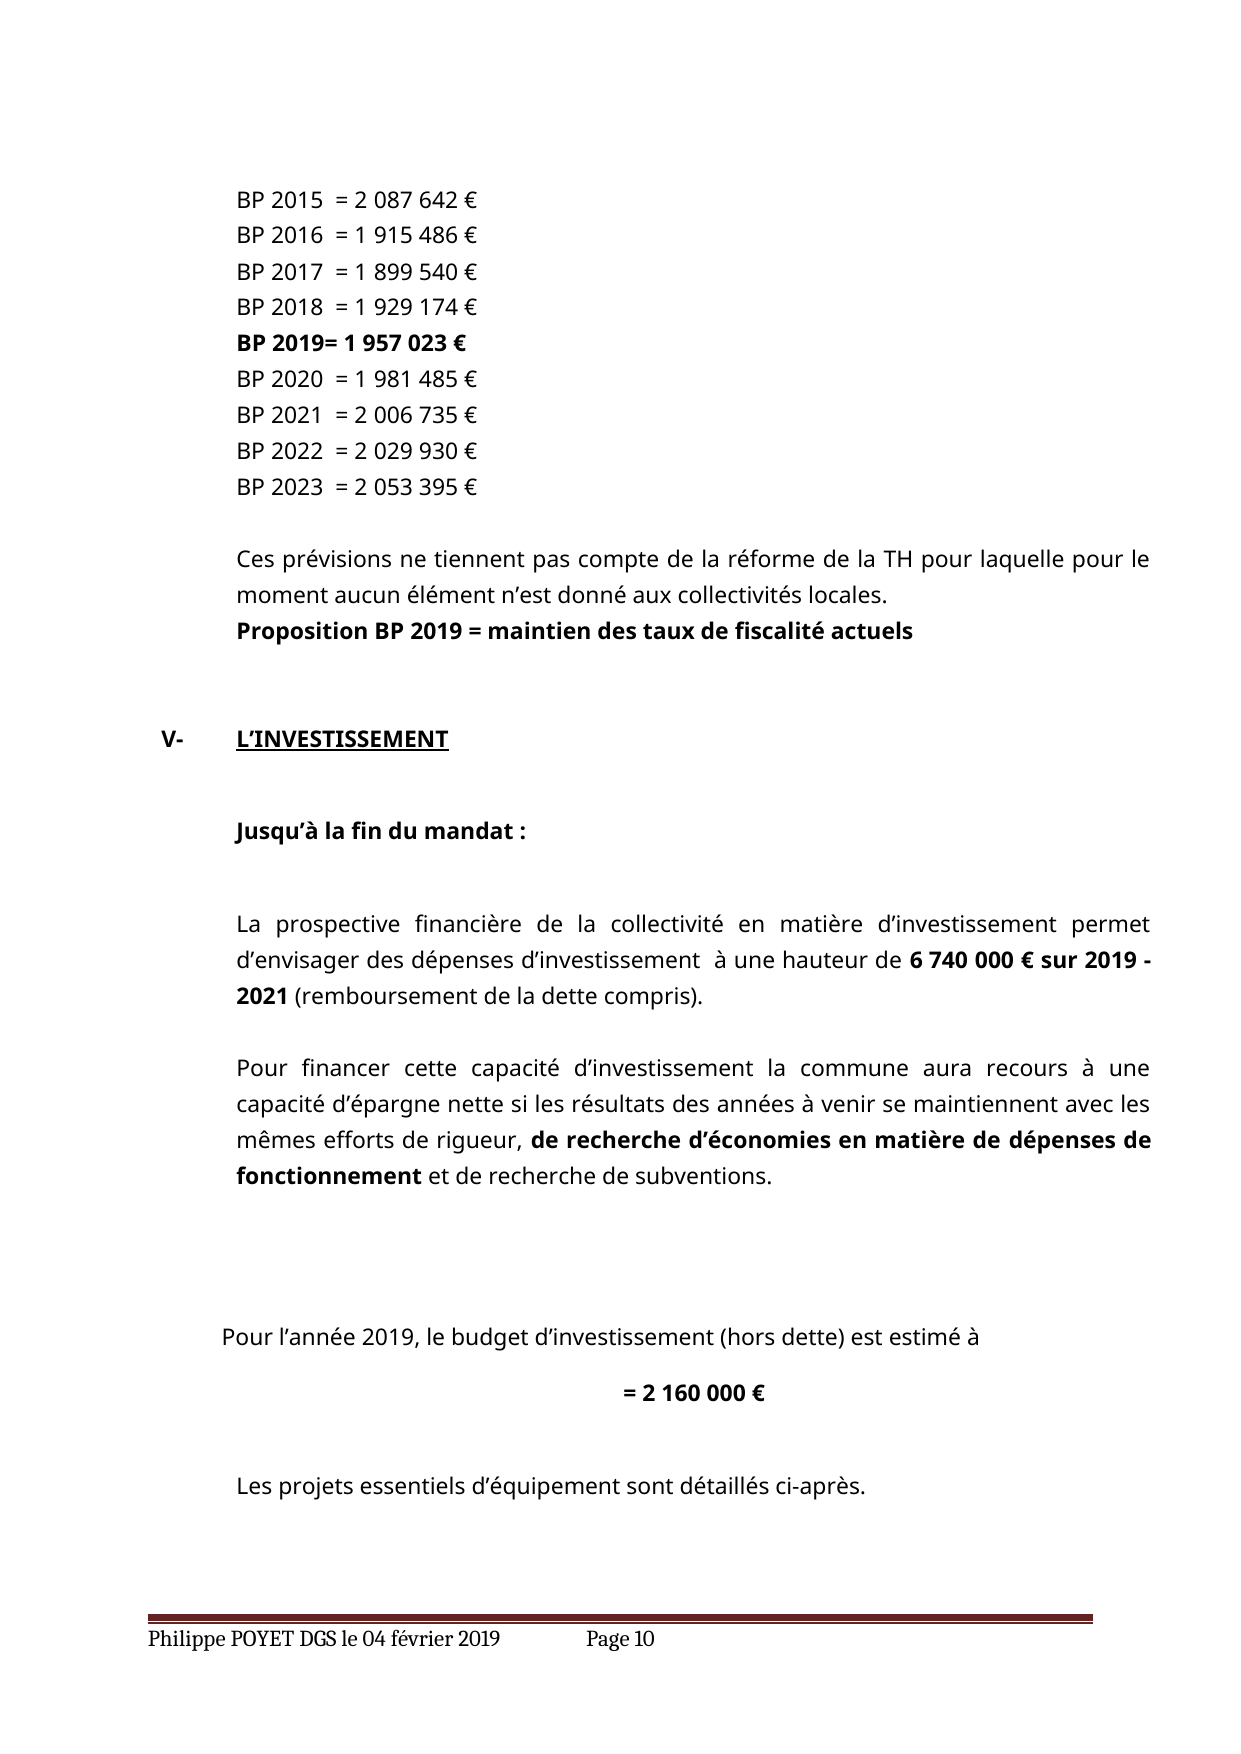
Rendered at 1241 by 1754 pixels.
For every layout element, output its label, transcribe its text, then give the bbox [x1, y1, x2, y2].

list BP 2016 = 1 915 486 € [236, 219, 1152, 251]
list Les projets essentiels d’équipement sont détaillés ci-après. [236, 1470, 1152, 1501]
list Pour financer cette capacité d’investissement la commune aura recours à une capacité d’épargne nette si les résultats des années à venir se maintiennent avec les mêmes efforts de rigueur, de recherche d’économies en matière de dépenses de fonctionnement et de recherche de subventions. [236, 1052, 1152, 1191]
list BP 2015 = 2 087 642 € [236, 183, 1152, 215]
list La prospective financière de la collectivité en matière d’investissement permet d’envisager des dépenses d’investissement à une hauteur de 6 740 000 € sur 2019 - 2021 (remboursement de la dette compris). [236, 908, 1152, 1011]
list BP 2017 = 1 899 540 € [236, 255, 1152, 287]
list Ces prévisions ne tiennent pas compte de la réforme de la TH pour laquelle pour le moment aucun élément n’est donné aux collectivités locales. [236, 543, 1152, 610]
text = 2 160 000 € [162, 1377, 1152, 1408]
text Jusqu’à la fin du mandat : [162, 815, 1152, 847]
text Pour l’année 2019, le budget d’investissement (hors dette) est estimé à [148, 1320, 1152, 1352]
list BP 2020 = 1 981 485 € [236, 363, 1152, 394]
list BP 2018 = 1 929 174 € [236, 291, 1152, 323]
list BP 2023 = 2 053 395 € [236, 471, 1152, 502]
list BP 2021 = 2 006 735 € [236, 399, 1152, 430]
list BP 2022 = 2 029 930 € [236, 435, 1152, 466]
list Proposition BP 2019 = maintien des taux de fiscalité actuels [236, 615, 1152, 646]
list L’INVESTISSEMENT [161, 723, 1152, 754]
list BP 2019= 1 957 023 € [236, 327, 1152, 358]
